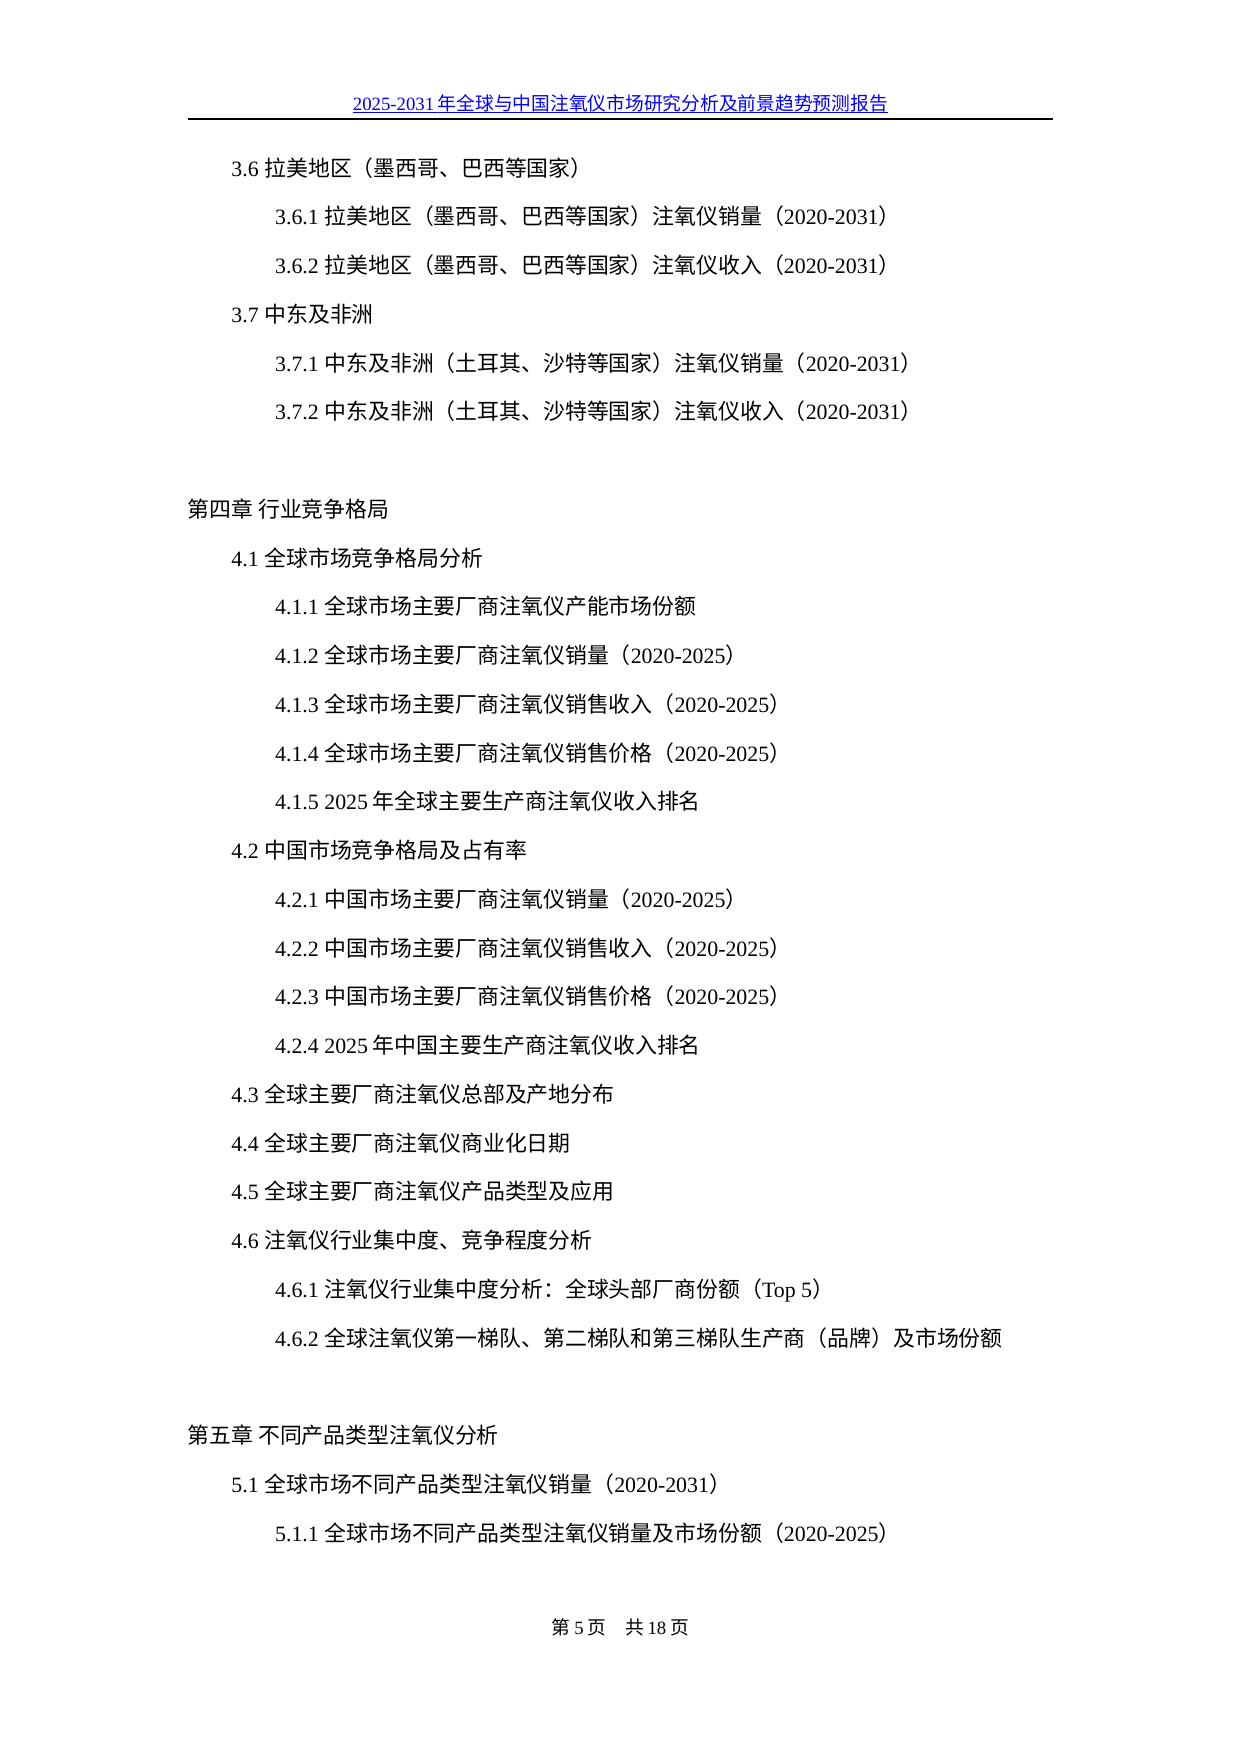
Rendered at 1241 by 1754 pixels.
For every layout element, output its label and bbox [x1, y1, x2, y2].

text [187, 150, 1053, 1548]
